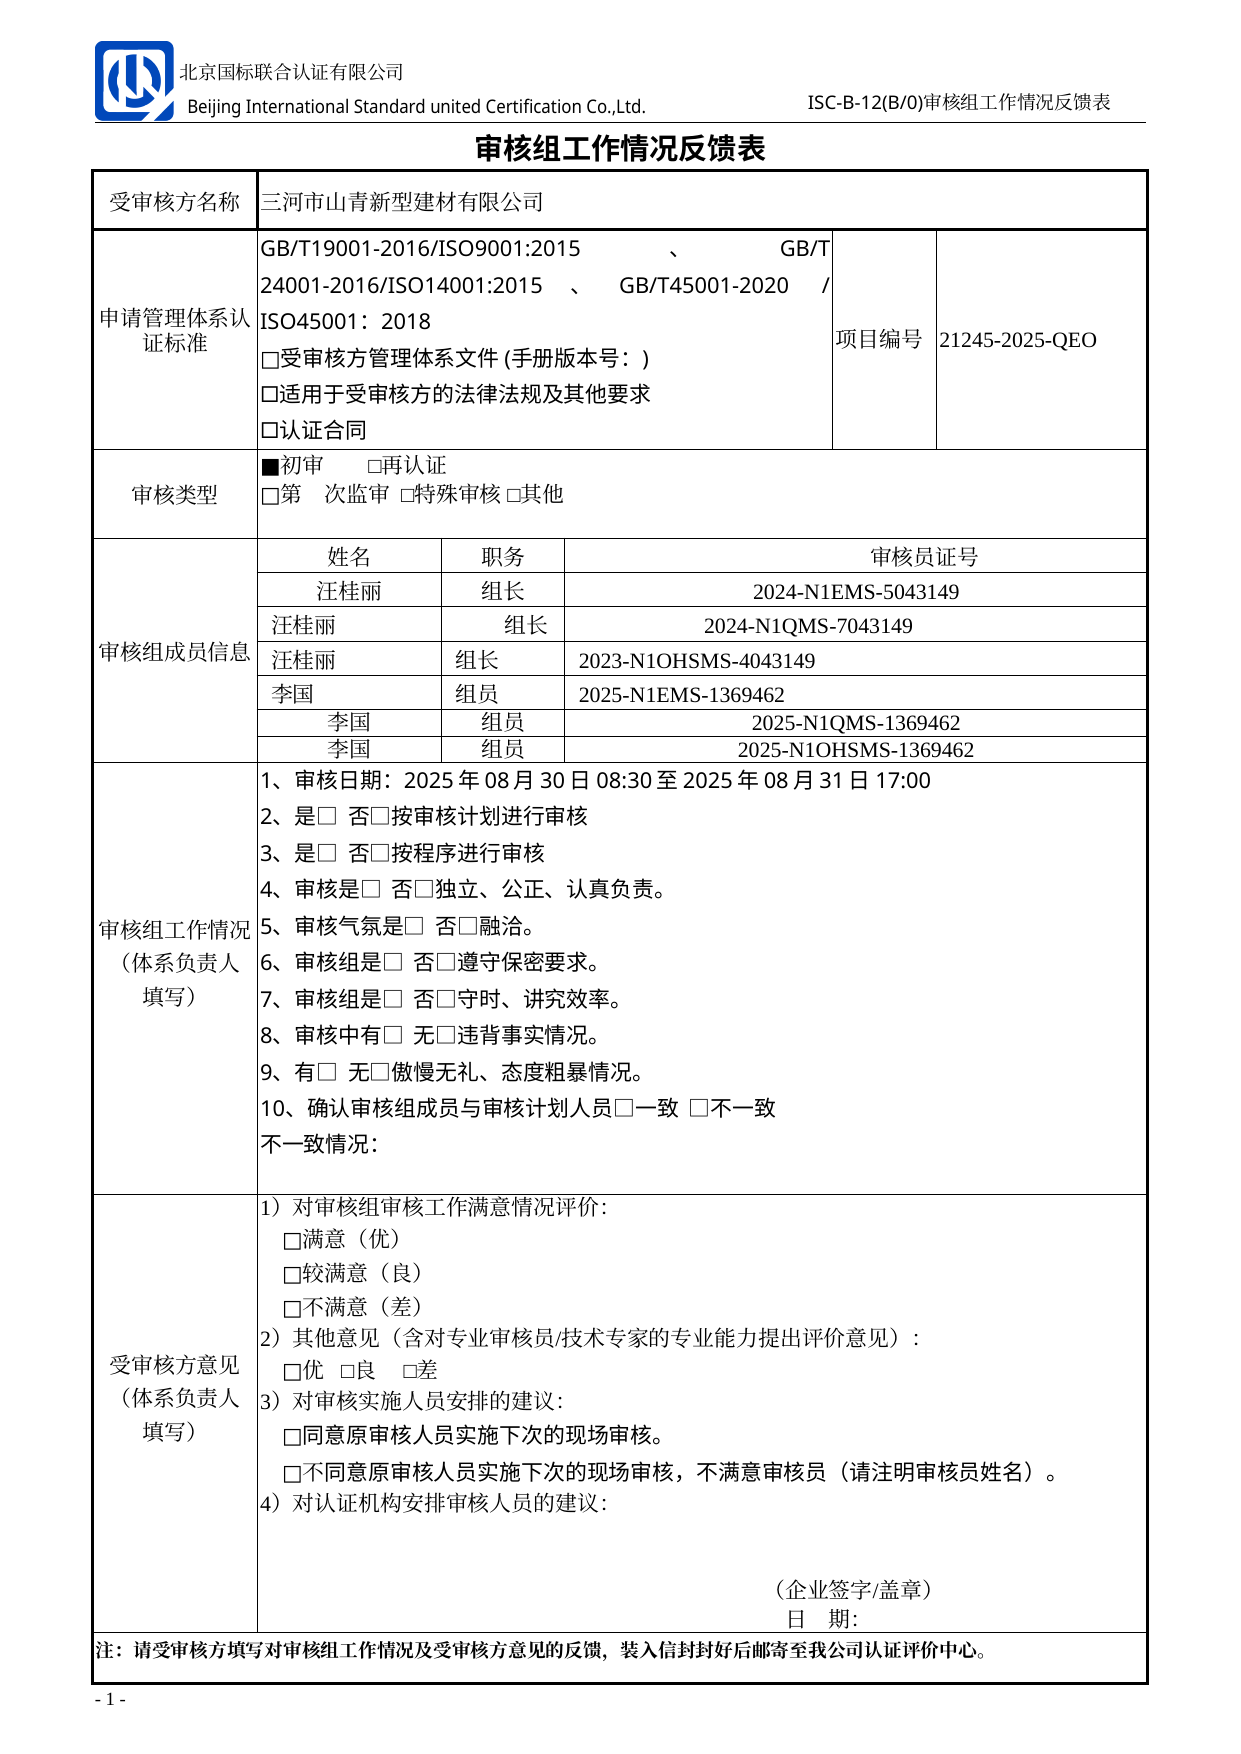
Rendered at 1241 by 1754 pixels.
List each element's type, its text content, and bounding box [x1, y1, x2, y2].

table_cell 2025-N1QMS-1369462 [565, 710, 1146, 736]
table_cell 姓名 [258, 539, 441, 572]
table_cell 受审核方意见（体系负责人 填写） [94, 1195, 257, 1632]
table_cell 1）对审核组审核工作满意情况评价： □满意（优） □较满意（良） □不满意（差） 2）其他意见（含对专业审核员/技术专家的专业能力提出评价意见）： □优 □良 □差 3）对审核实施人员安排的建议： □同意原审核人员实施下次的现场审核。 □不同意原审核人员实施下次的现场审核，不满意审核员（请注明审核员姓名）。 4）对认证机构安排审核人员的建议： （企业签字/盖章） 日 期： [258, 1195, 1146, 1632]
table_cell 李国 [258, 737, 441, 762]
table_cell 汪桂丽 [258, 607, 441, 641]
table_cell 2024-N1EMS-5043149 [565, 573, 1146, 606]
text 审核组工作情况反馈表 [94, 123, 1146, 169]
table_cell 项目编号 [833, 231, 936, 449]
table_cell 审核组成员信息 [94, 539, 257, 762]
table_cell 1、审核日期：2025年08月30日 08:30至2025年08月31日 17:00 2、是□ 否□按审核计划进行审核 3、是□ 否□按程序进行审核 4、审核是□ 否□独立、公正、认真负责。 5、审核气氛是□ 否□融洽。 6、审核组是□ 否□遵守保密要求。 7、审核组是□ 否□守时、讲究效率。 8、审核中有□ 无□违背事实情况。 9、有□ 无□傲慢无礼、态度粗暴情况。 10、确认审核组成员与审核计划人员□一致 □不一致 不一致情况： [258, 763, 1146, 1194]
table_cell 汪桂丽 [258, 573, 441, 606]
picture [95, 41, 174, 121]
table_header 三河市山青新型建材有限公司 [259, 172, 1146, 228]
table_cell 审核组工作情况（体系负责人 填写） [94, 763, 257, 1194]
table_cell 2025-N1OHSMS-1369462 [565, 737, 1146, 762]
table_header 受审核方名称 [94, 172, 256, 228]
table_cell 汪桂丽 [258, 642, 441, 675]
table_cell 李国 [258, 710, 441, 736]
table_cell 2024-N1QMS-7043149 [565, 607, 1146, 641]
table_cell 组员 [442, 710, 564, 736]
table_cell 申请管理体系认证标准 [94, 231, 257, 449]
table_cell 组长 [442, 642, 564, 675]
table_cell 组长 [442, 573, 564, 606]
table_cell 21245-2025-QEO [937, 231, 1146, 449]
table_cell 审核员证号 [565, 539, 1146, 572]
table_cell 审核类型 [94, 450, 257, 537]
table_cell GB/T19001-2016/ISO9001:2015、GB/T 24001-2016/ISO14001:2015、GB/T45001-2020 / ISO45001：2018 □受审核方管理体系文件 (手册版本号：) 适用于受审核方的法律法规及其他要求 认证合同 [258, 231, 832, 449]
table_cell 2025-N1EMS-1369462 [565, 676, 1146, 709]
table_cell 组长 [442, 607, 564, 641]
table_cell 2023-N1OHSMS-4043149 [565, 642, 1146, 675]
table_cell 职务 [442, 539, 564, 572]
table_cell 李国 [258, 676, 441, 709]
table_cell ■初审 □再认证 □第 次监审 □特殊审核 □其他 [258, 450, 1146, 537]
table_cell 注：请受审核方填写对审核组工作情况及受审核方意见的反馈，装入信封封好后邮寄至我公司认证评价中心。 [94, 1633, 1146, 1682]
table_cell 组员 [442, 737, 564, 762]
table_cell 组员 [442, 676, 564, 709]
